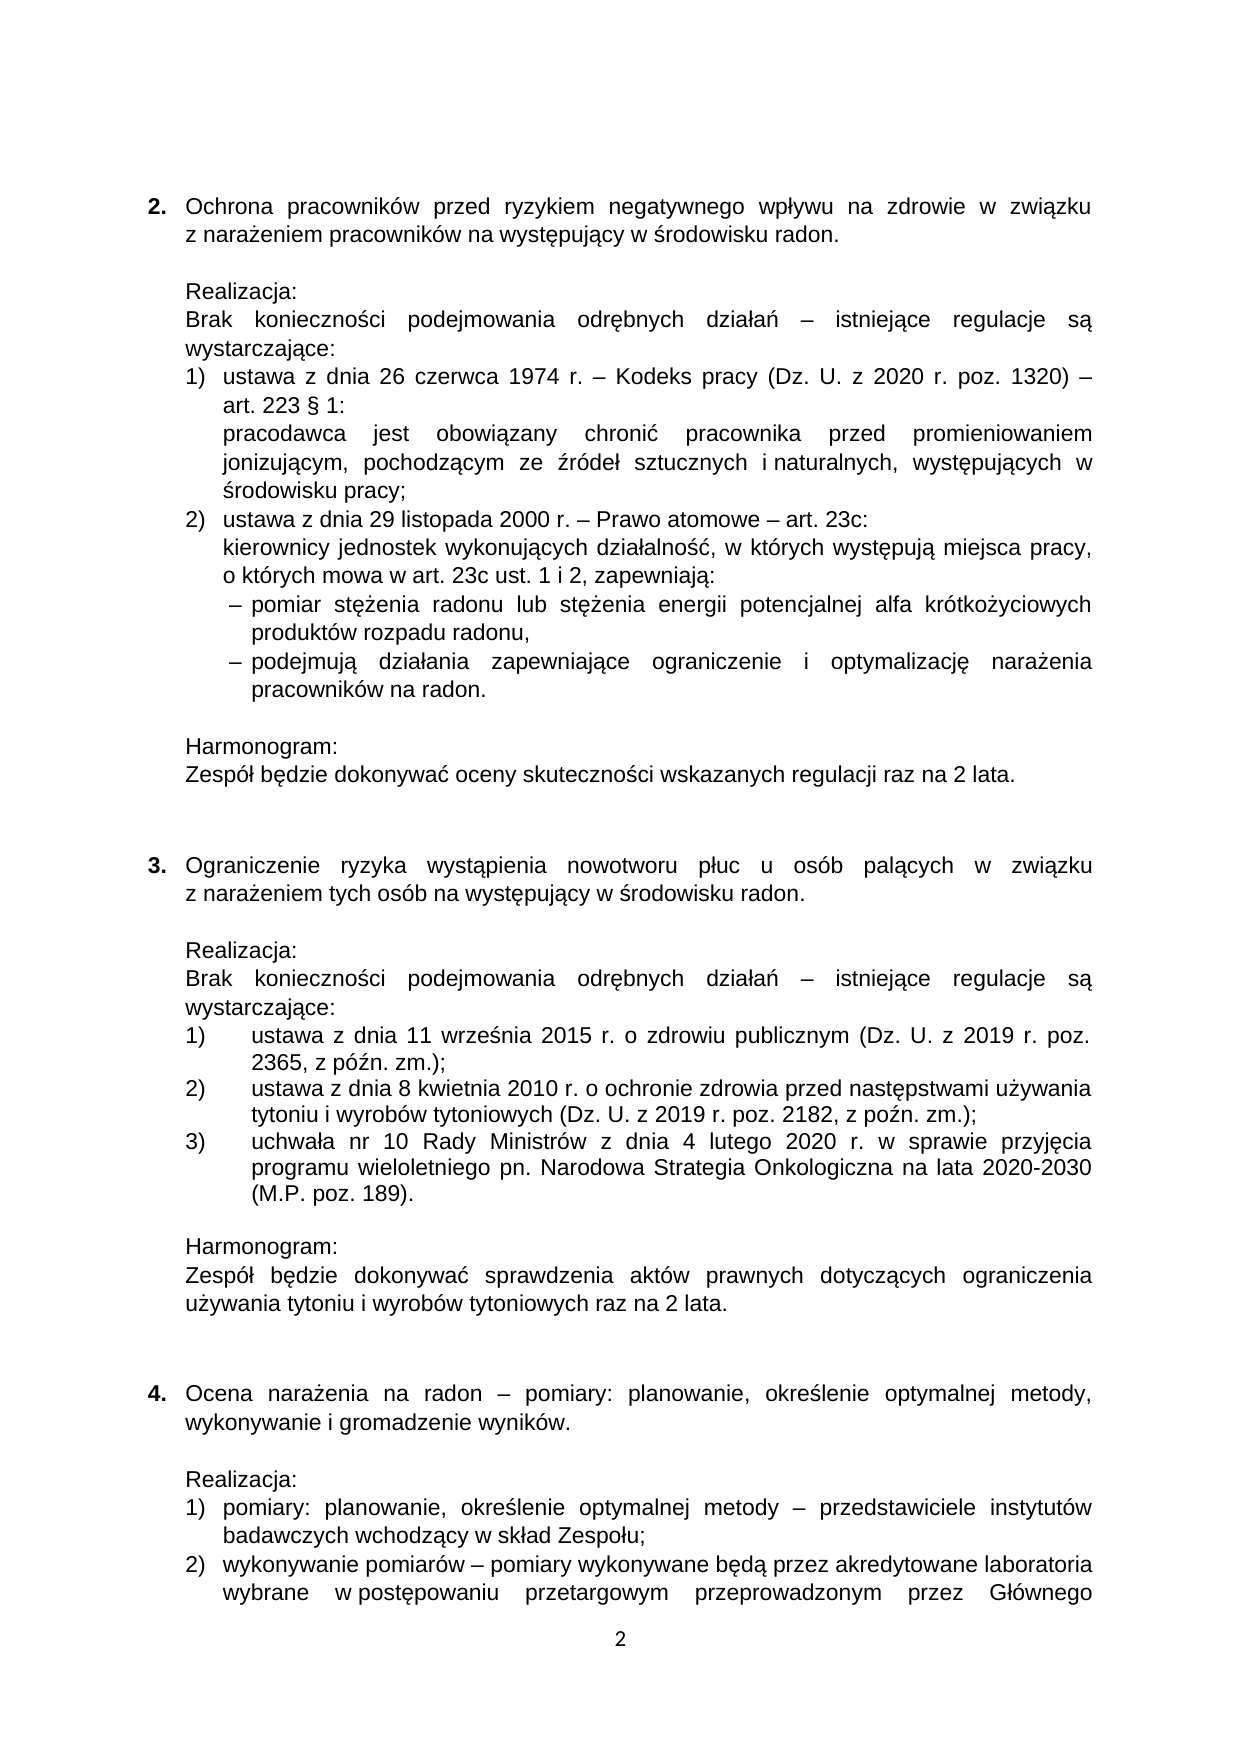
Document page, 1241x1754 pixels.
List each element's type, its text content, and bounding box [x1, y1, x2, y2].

list Zespół będzie dokonywać sprawdzenia aktów prawnych dotyczących ograniczenia używania tytoniu i wyrobów tytoniowych raz na 2 lata. [185, 1262, 1093, 1316]
list Ograniczenie ryzyka wystąpienia nowotworu płuc u osób palących w związku z narażeniem tych osób na występujący w środowisku radon. [148, 852, 1093, 906]
list – pomiar stężenia radonu lub stężenia energii potencjalnej alfa krótkożyciowych produktów rozpadu radonu, [223, 591, 1093, 646]
list ustawa z dnia 29 listopada 2000 r. – Prawo atomowe – art. 23c: [185, 506, 1093, 532]
list Realizacja: [185, 937, 1093, 963]
list Harmonogram: [185, 1233, 1093, 1259]
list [185, 1551, 1093, 1606]
list Ochrona pracowników przed ryzykiem negatywnego wpływu na zdrowie w związku z narażeniem pracowników na występujący w środowisku radon. [148, 193, 1093, 247]
list ustawa z dnia 11 września 2015 r. o zdrowiu publicznym (Dz. U. z 2019 r. poz. 2365, z późn. zm.); [185, 1022, 1093, 1075]
list kierownicy jednostek wykonujących działalność, w których występują miejsca pracy, o których mowa w art. 23c ust. 1 i 2, zapewniają: [223, 534, 1093, 589]
list Zespół będzie dokonywać oceny skuteczności wskazanych regulacji raz na 2 lata. [185, 761, 1093, 788]
list pomiary: planowanie, określenie optymalnej metody – przedstawiciele instytutów badawczych wchodzący w skład Zespołu; [185, 1494, 1093, 1549]
list ustawa z dnia 8 kwietnia 2010 r. o ochronie zdrowia przed następstwami używania tytoniu i wyrobów tytoniowych (Dz. U. z 2019 r. poz. 2182, z poźn. zm.); [185, 1075, 1093, 1128]
list – podejmują działania zapewniające ograniczenie i optymalizację narażenia pracowników na radon. [223, 648, 1093, 702]
list Brak konieczności podejmowania odrębnych działań – istniejące regulacje są wystarczające: [185, 965, 1093, 1020]
list Realizacja: [185, 278, 1093, 304]
list Brak konieczności podejmowania odrębnych działań – istniejące regulacje są wystarczające: [185, 306, 1093, 361]
list Ocena narażenia na radon – pomiary: planowanie, określenie optymalnej metody, wykonywanie i gromadzenie wyników. [148, 1380, 1093, 1435]
list Harmonogram: [185, 733, 1093, 759]
list uchwała nr 10 Rady Ministrów z dnia 4 lutego 2020 r. w sprawie przyjęcia programu wieloletniego pn. Narodowa Strategia Onkologiczna na lata 2020-2030 (M.P. poz. 189). [185, 1128, 1093, 1207]
list pracodawca jest obowiązany chronić pracownika przed promieniowaniem jonizującym, pochodzącym ze źródeł sztucznych i naturalnych, występujących w środowisku pracy; [223, 420, 1093, 503]
list Realizacja: [185, 1466, 1093, 1492]
list ustawa z dnia 26 czerwca 1974 r. – Kodeks pracy (Dz. U. z 2020 r. poz. 1320) – art. 223 § 1: [185, 363, 1093, 418]
